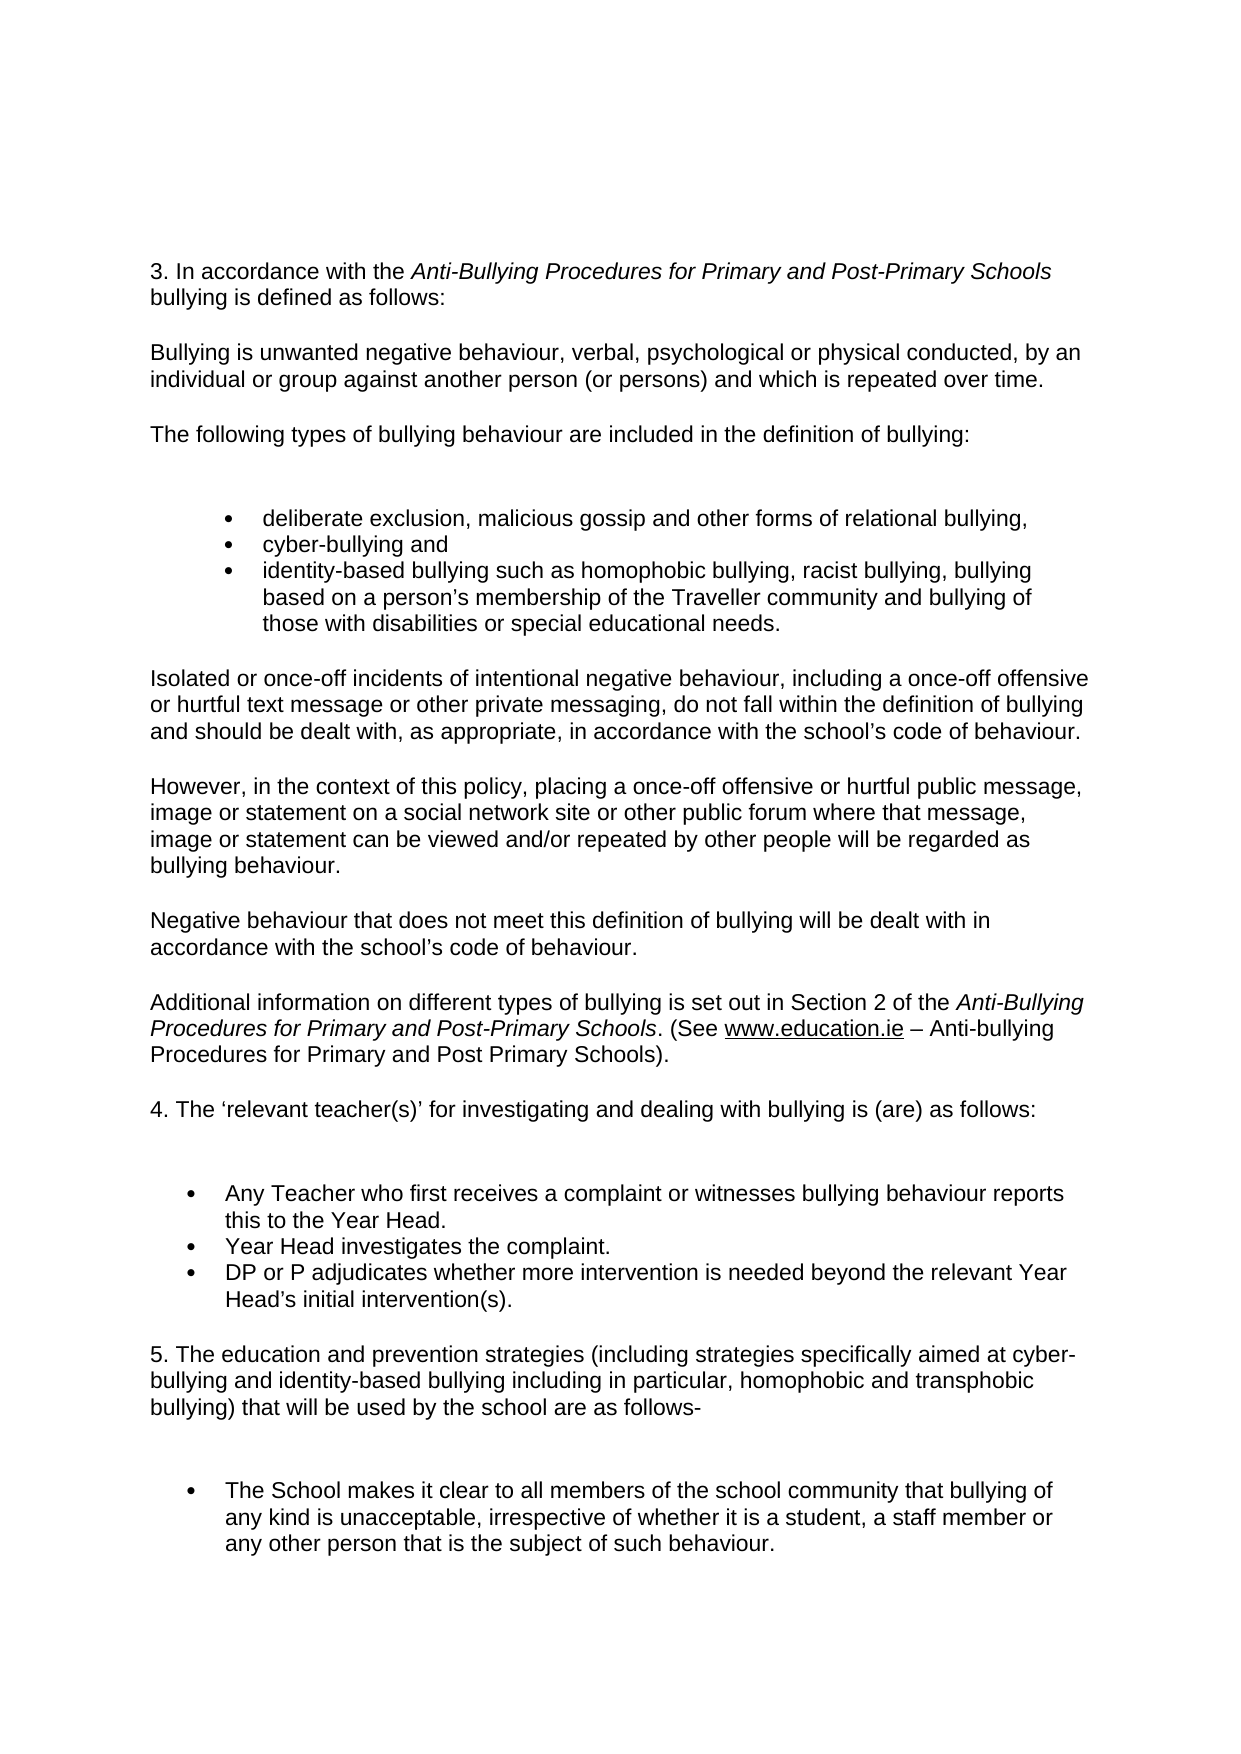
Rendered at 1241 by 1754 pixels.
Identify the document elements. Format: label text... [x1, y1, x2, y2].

list Any Teacher who first receives a complaint or witnesses bullying behaviour reports this to the Year Head. [187, 1180, 1090, 1233]
text Isolated or once-off incidents of intentional negative behaviour, including a once-off offensive or hurtful text message or other private messaging, do not fall within the definition of bullying and should be dealt with, as appropriate, in accordance with the school’s code of behaviour. [150, 665, 1090, 744]
list identity-based bullying such as homophobic bullying, racist bullying, bullying based on a person’s membership of the Traveller community and bullying of those with disabilities or special educational needs. [225, 557, 1090, 636]
text 5. The education and prevention strategies (including strategies specifically aimed at cyber- bullying and identity-based bullying including in particular, homophobic and transphobic bullying) that will be used by the school are as follows- [150, 1341, 1090, 1420]
text Bullying is unwanted negative behaviour, verbal, psychological or physical conducted, by an individual or group against another person (or persons) and which is repeated over time. [150, 339, 1090, 392]
list deliberate exclusion, malicious gossip and other forms of relational bullying, [225, 504, 1090, 531]
list Year Head investigates the complaint. [187, 1233, 1090, 1259]
text Negative behaviour that does not meet this definition of bullying will be dealt with in accordance with the school’s code of behaviour. [150, 907, 1090, 960]
list DP or P adjudicates whether more intervention is needed beyond the relevant Year Head’s initial intervention(s). [187, 1259, 1090, 1312]
list The School makes it clear to all members of the school community that bullying of any kind is unacceptable, irrespective of whether it is a student, a staff member or any other person that is the subject of such behaviour. [187, 1477, 1090, 1556]
text The following types of bullying behaviour are included in the definition of bullying: [150, 421, 1090, 447]
list cyber-bullying and [225, 531, 1090, 557]
text However, in the context of this policy, placing a once-off offensive or hurtful public message, image or statement on a social network site or other public forum where that message, image or statement can be viewed and/or repeated by other people will be regarded as bullying behaviour. [150, 773, 1090, 878]
text 4. The ‘relevant teacher(s)’ for investigating and dealing with bullying is (are) as follows: [150, 1096, 1090, 1123]
text 3. In accordance with the Anti-Bullying Procedures for Primary and Post-Primary Schools bullying is defined as follows: [150, 229, 1090, 311]
text Additional information on different types of bullying is set out in Section 2 of the Anti-Bullying Procedures for Primary and Post-Primary Schools. (See www.education.ie – Anti-bullying Procedures for Primary and Post Primary Schools). [150, 988, 1090, 1068]
